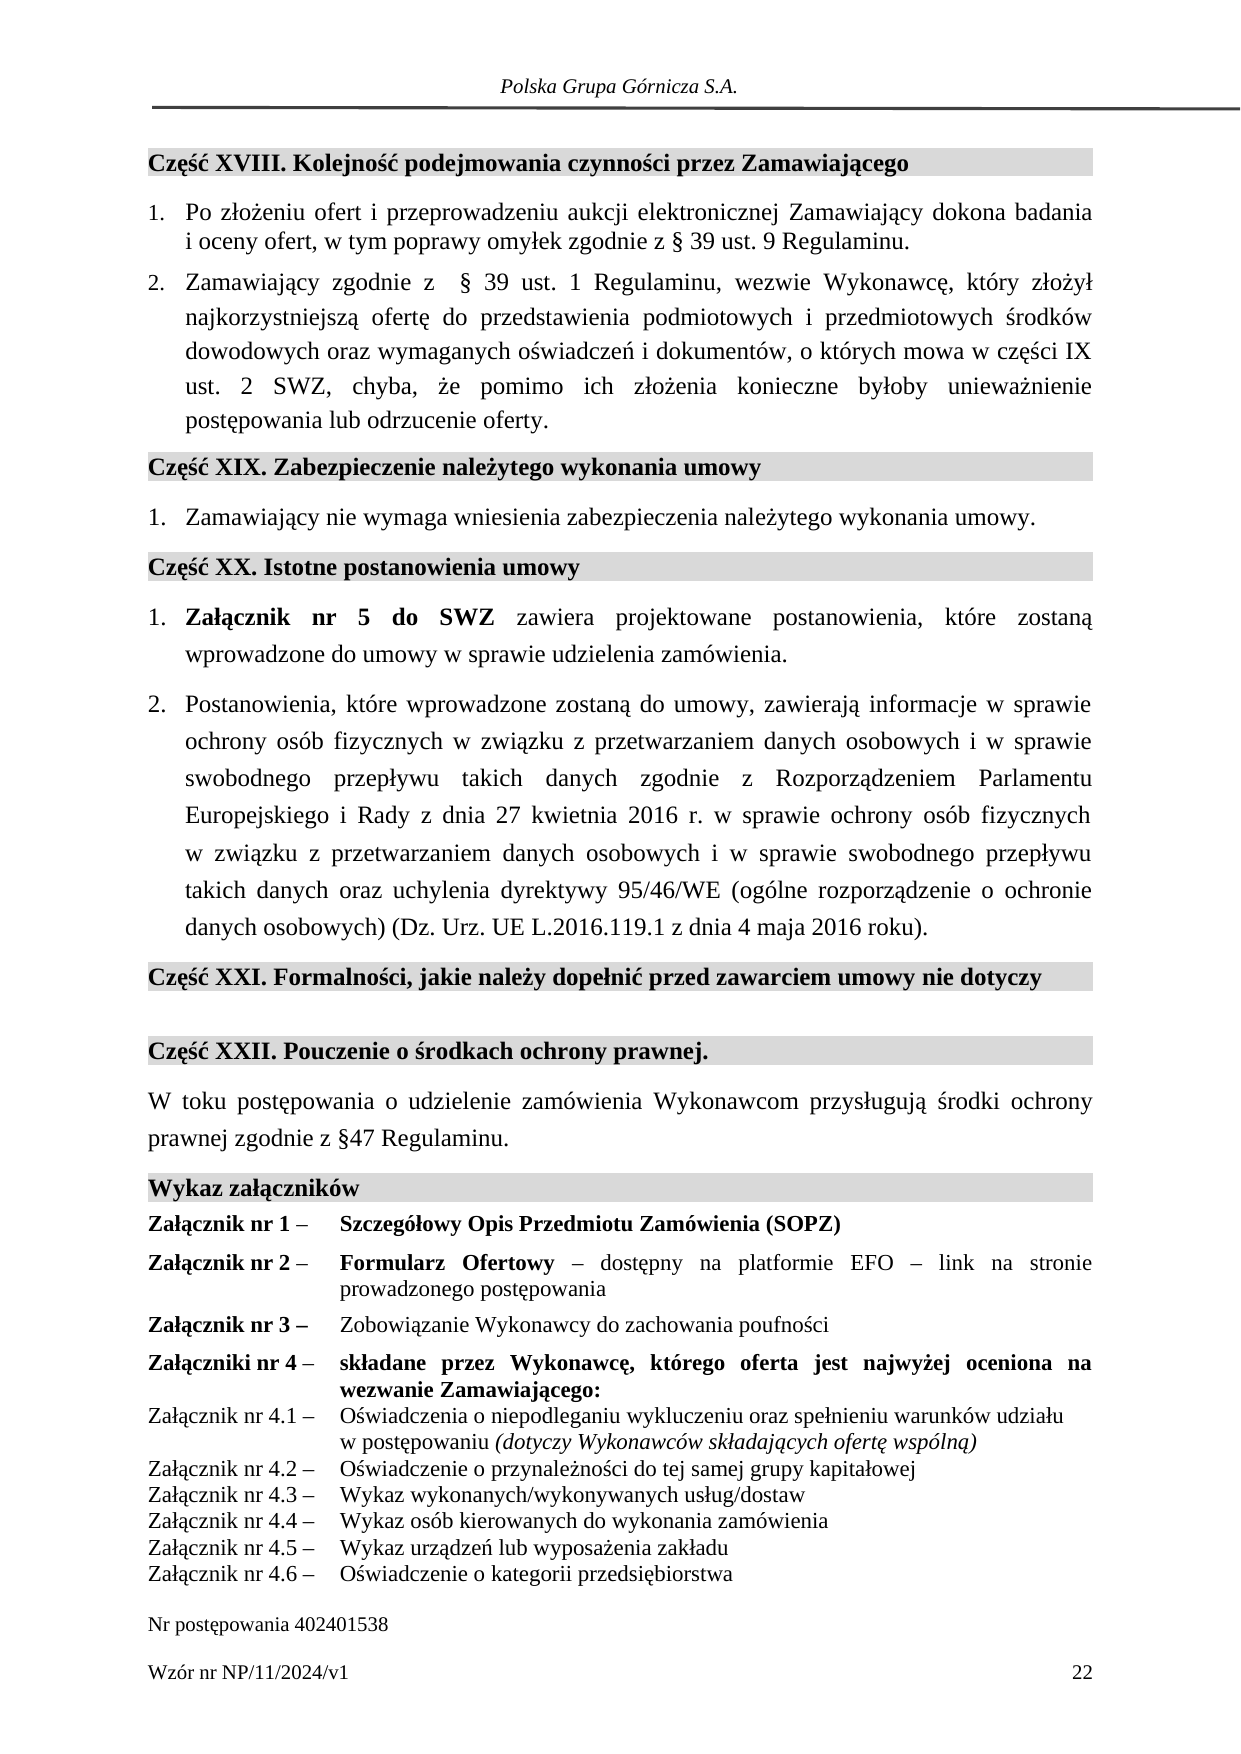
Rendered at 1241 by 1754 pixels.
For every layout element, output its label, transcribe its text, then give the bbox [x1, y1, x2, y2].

text w postępowaniu (dotyczy Wykonawców składających ofertę wspólną) [148, 1428, 1093, 1455]
list Zamawiający nie wymaga wniesienia zabezpieczenia należytego wykonania umowy. [148, 502, 1093, 531]
list Po złożeniu ofert i przeprowadzeniu aukcji elektronicznej Zamawiający dokona badania i oceny ofert, w tym poprawy omyłek zgodnie z § 39 ust. 9 Regulaminu. [148, 197, 1093, 255]
subtitle Część XXI. Formalności, jakie należy dopełnić przed zawarciem umowy nie dotyczy [148, 962, 1093, 991]
text Załącznik nr 2 – Formularz Ofertowy – dostępny na platformie EFO – link na stronie prowadzonego postępowania [148, 1249, 1093, 1301]
text Załącznik nr 4.3 – Wykaz wykonanych/wykonywanych usług/dostaw [148, 1481, 1093, 1507]
list Zamawiający zgodnie z § 39 ust. 1 Regulaminu, wezwie Wykonawcę, który złożył najkorzystniejszą ofertę do przedstawienia podmiotowych i przedmiotowych środków dowodowych oraz wymaganych oświadczeń i dokumentów, o których mowa w części IX ust. 2 SWZ, chyba, że pomimo ich złożenia konieczne byłoby unieważnienie postępowania lub odrzucenie oferty. [148, 267, 1093, 434]
text Załącznik nr 1 – Szczegółowy Opis Przedmiotu Zamówienia (SOPZ) [148, 1210, 1093, 1237]
text Załącznik nr 4.1 – Oświadczenia o niepodleganiu wykluczeniu oraz spełnieniu warunków udziału [148, 1402, 1093, 1428]
text Załącznik nr 3 – Zobowiązanie Wykonawcy do zachowania poufności [148, 1311, 1093, 1337]
list Postanowienia, które wprowadzone zostaną do umowy, zawierają informacje w sprawie ochrony osób fizycznych w związku z przetwarzaniem danych osobowych i w sprawie swobodnego przepływu takich danych zgodnie z Rozporządzeniem Parlamentu Europejskiego i Rady z dnia 27 kwietnia 2016 r. w sprawie ochrony osób fizycznych w związku z przetwarzaniem danych osobowych i w sprawie swobodnego przepływu takich danych oraz uchylenia dyrektywy 95/46/WE (ogólne rozporządzenie o ochronie danych osobowych) (Dz. Urz. UE L.2016.119.1 z dnia 4 maja 2016 roku). [148, 689, 1093, 941]
text Załącznik nr 4.5 – Wykaz urządzeń lub wyposażenia zakładu [148, 1534, 1093, 1560]
subtitle Część XXII. Pouczenie o środkach ochrony prawnej. [148, 1036, 1093, 1065]
subtitle Część XIX. Zabezpieczenie należytego wykonania umowy [148, 452, 1093, 481]
text Załączniki nr 4 – składane przez Wykonawcę, którego oferta jest najwyżej oceniona na wezwanie Zamawiającego: [148, 1349, 1093, 1402]
text Załącznik nr 4.2 – Oświadczenie o przynależności do tej samej grupy kapitałowej [148, 1455, 1093, 1481]
text W toku postępowania o udzielenie zamówienia Wykonawcom przysługują środki ochrony prawnej zgodnie z §47 Regulaminu. [148, 1086, 1093, 1152]
text Załącznik nr 4.6 – Oświadczenie o kategorii przedsiębiorstwa [148, 1560, 1093, 1586]
subtitle Wykaz załączników [148, 1173, 1093, 1202]
text Załącznik nr 4.4 – Wykaz osób kierowanych do wykonania zamówienia [148, 1507, 1093, 1534]
subtitle Część XX. Istotne postanowienia umowy [148, 552, 1093, 581]
subtitle Część XVIII. Kolejność podejmowania czynności przez Zamawiającego [148, 148, 1093, 176]
list Załącznik nr 5 do SWZ zawiera projektowane postanowienia, które zostaną wprowadzone do umowy w sprawie udzielenia zamówienia. [148, 602, 1093, 668]
